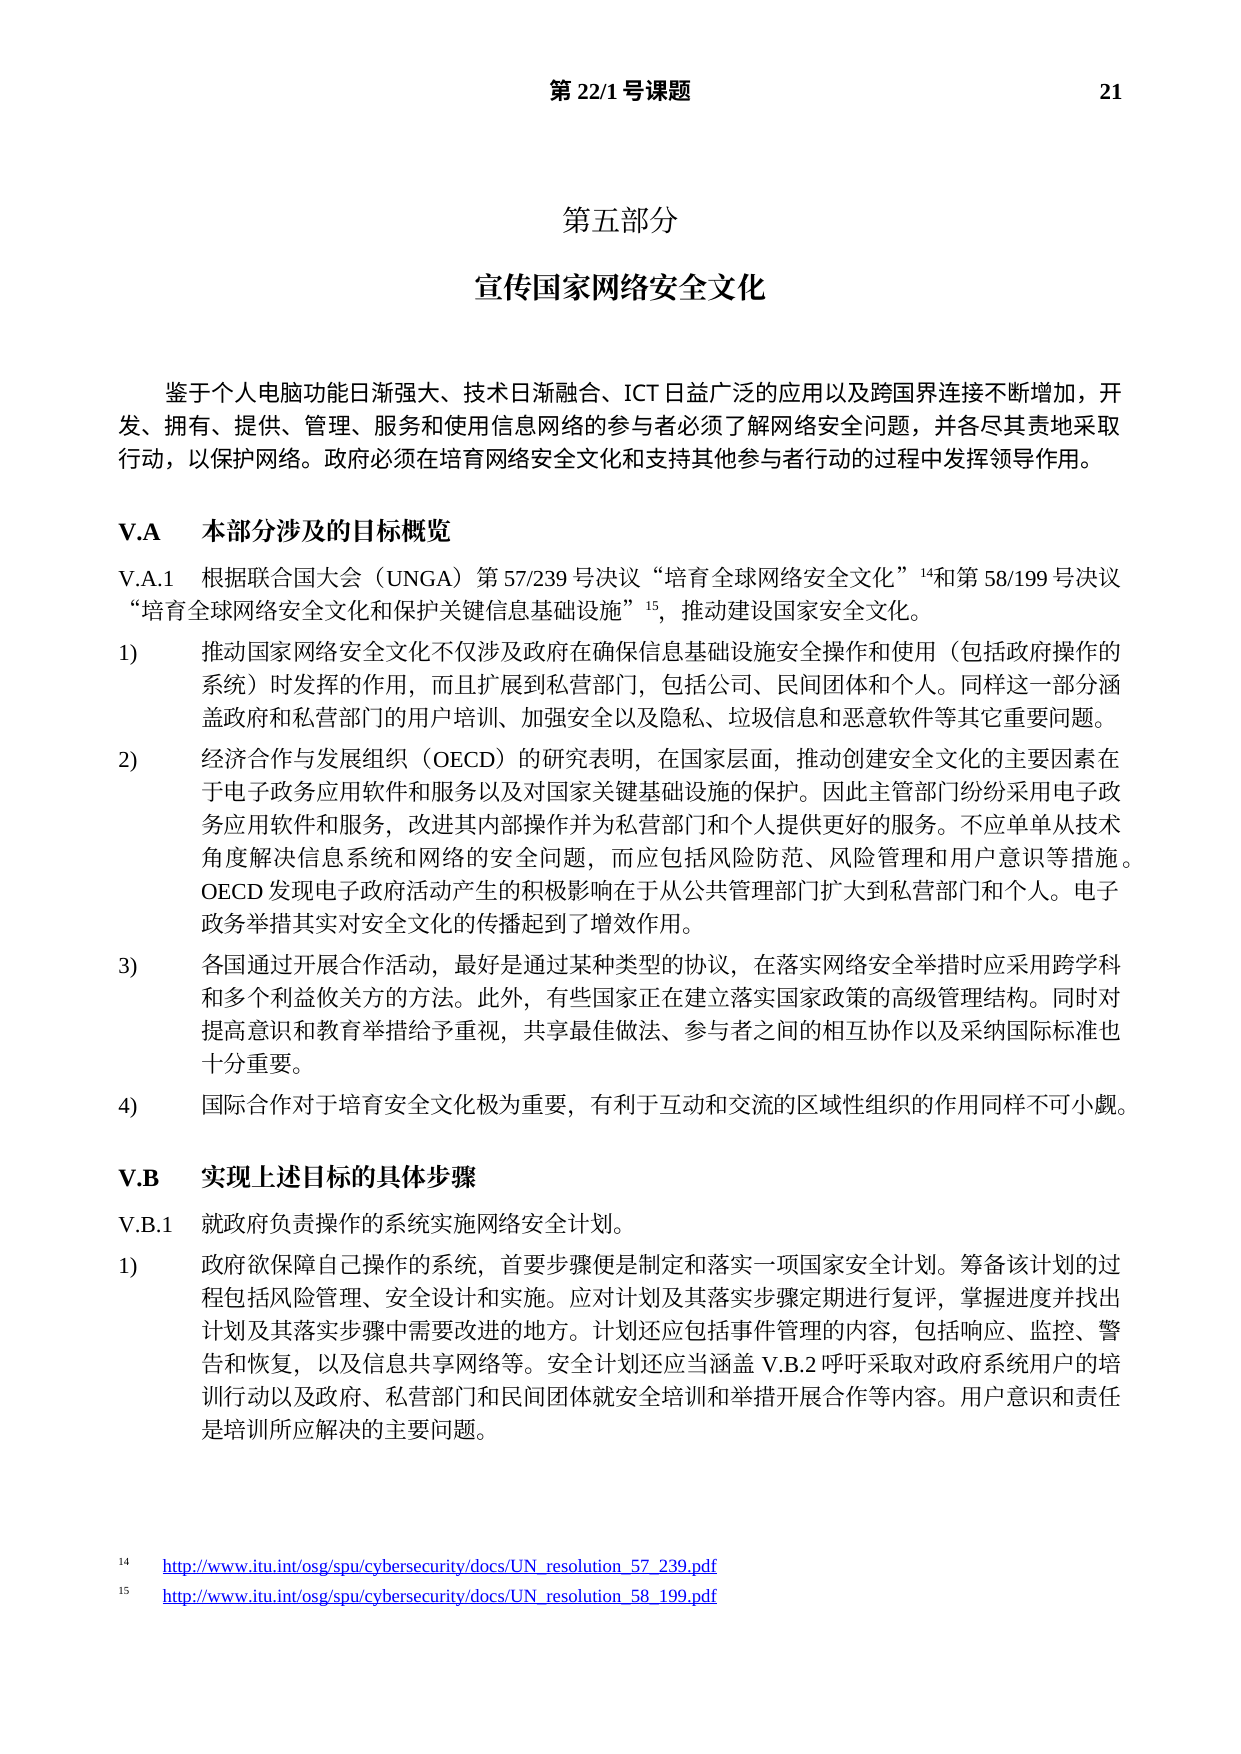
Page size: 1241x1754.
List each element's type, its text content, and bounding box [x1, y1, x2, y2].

text 1) 推动国家网络安全文化不仅涉及政府在确保信息基础设施安全操作和使用（包括政府操作的系统）时发挥的作用，而且扩展到私营部门，包括公司、民间团体和个人。同样这一部分涵盖政府和私营部门的用户培训、加强安全以及隐私、垃圾信息和恶意软件等其它重要问题。 [118, 634, 1122, 733]
text 3) 各国通过开展合作活动，最好是通过某种类型的协议，在落实网络安全举措时应采用跨学科和多个利益攸关方的方法。此外，有些国家正在建立落实国家政策的高级管理结构。同时对提高意识和教育举措给予重视，共享最佳做法、参与者之间的相互协作以及采纳国际标准也十分重要。 [118, 947, 1122, 1079]
title 宣传国家网络安全文化 [118, 264, 1122, 306]
text 鉴于个人电脑功能日渐强大、技术日渐融合、ICT日益广泛的应用以及跨国界连接不断增加，开发、拥有、提供、管理、服务和使用信息网络的参与者必须了解网络安全问题，并各尽其责地采取行动，以保护网络。政府必须在培育网络安全文化和支持其他参与者行动的过程中发挥领导作用。 [118, 374, 1122, 474]
subtitle V.A 本部分涉及的目标概览 [118, 512, 1122, 548]
text 第五部分 [118, 198, 1122, 239]
text 1) 政府欲保障自己操作的系统，首要步骤便是制定和落实一项国家安全计划。筹备该计划的过程包括风险管理、安全设计和实施。应对计划及其落实步骤定期进行复评，掌握进度并找出计划及其落实步骤中需要改进的地方。计划还应包括事件管理的内容，包括响应、监控、警告和恢复，以及信息共享网络等。安全计划还应当涵盖V.B.2呼吁采取对政府系统用户的培训行动以及政府、私营部门和民间团体就安全培训和举措开展合作等内容。用户意识和责任是培训所应解决的主要问题。 [118, 1247, 1122, 1445]
text 2) 经济合作与发展组织（OECD）的研究表明，在国家层面，推动创建安全文化的主要因素在于电子政务应用软件和服务以及对国家关键基础设施的保护。因此主管部门纷纷采用电子政务应用软件和服务，改进其内部操作并为私营部门和个人提供更好的服务。不应单单从技术角度解决信息系统和网络的安全问题，而应包括风险防范、风险管理和用户意识等措施。OECD发现电子政府活动产生的积极影响在于从公共管理部门扩大到私营部门和个人。电子政务举措其实对安全文化的传播起到了增效作用。 [118, 741, 1122, 939]
subtitle V.B 实现上述目标的具体步骤 [118, 1158, 1122, 1194]
text V.A.1 根据联合国大会（UNGA）第57/239号决议“培育全球网络安全文化”和第58/199号决议“培育全球网络安全文化和保护关键信息基础设施”，推动建设国家安全文化。 [118, 560, 1122, 626]
text 4) 国际合作对于培育安全文化极为重要，有利于互动和交流的区域性组织的作用同样不可小觑。 [118, 1087, 1122, 1120]
text V.B.1 就政府负责操作的系统实施网络安全计划。 [118, 1206, 1122, 1239]
